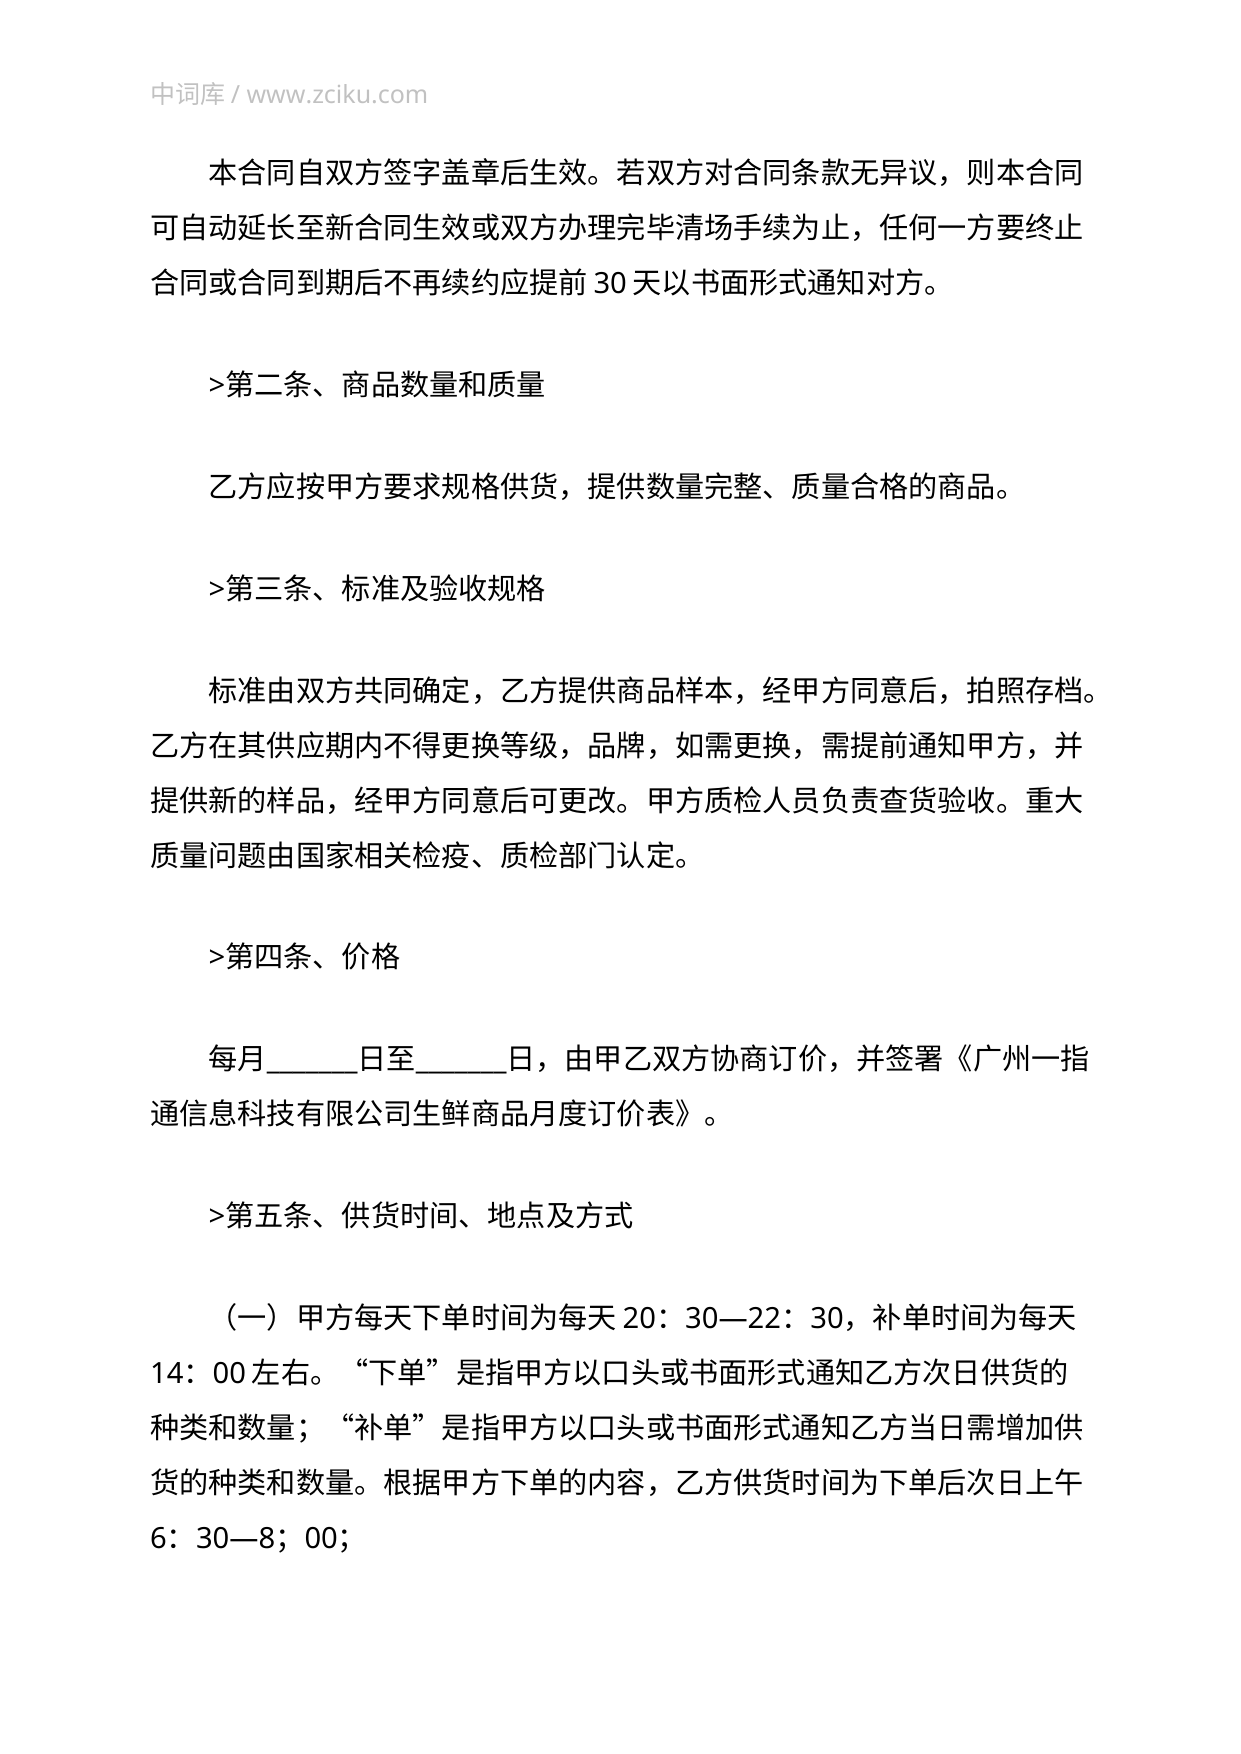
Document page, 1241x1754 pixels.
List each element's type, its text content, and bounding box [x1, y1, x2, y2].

text 乙方应按甲方要求规格供货，提供数量完整、质量合格的商品。 [150, 464, 1090, 506]
text >第五条、供货时间、地点及方式 [150, 1193, 1090, 1235]
text 本合同自双方签字盖章后生效。若双方对合同条款无异议，则本合同可自动延长至新合同生效或双方办理完毕清场手续为止，任何一方要终止合同或合同到期后不再续约应提前30天以书面形式通知对方。 [150, 150, 1090, 302]
text >第四条、价格 [150, 934, 1090, 976]
text >第三条、标准及验收规格 [150, 566, 1090, 608]
text 标准由双方共同确定，乙方提供商品样本，经甲方同意后，拍照存档。乙方在其供应期内不得更换等级，品牌，如需更换，需提前通知甲方，并提供新的样品，经甲方同意后可更改。甲方质检人员负责查货验收。重大质量问题由国家相关检疫、质检部门认定。 [150, 667, 1090, 874]
text >第二条、商品数量和质量 [150, 362, 1090, 404]
text 每月_______日至_______日，由甲乙双方协商订价，并签署《广州一指通信息科技有限公司生鲜商品月度订价表》。 [150, 1036, 1090, 1133]
text （一）甲方每天下单时间为每天20：30—22：30，补单时间为每天14：00左右。“下单”是指甲方以口头或书面形式通知乙方次日供货的种类和数量；“补单”是指甲方以口头或书面形式通知乙方当日需增加供货的种类和数量。根据甲方下单的内容，乙方供货时间为下单后次日上午6：30—8；00； [150, 1295, 1090, 1557]
